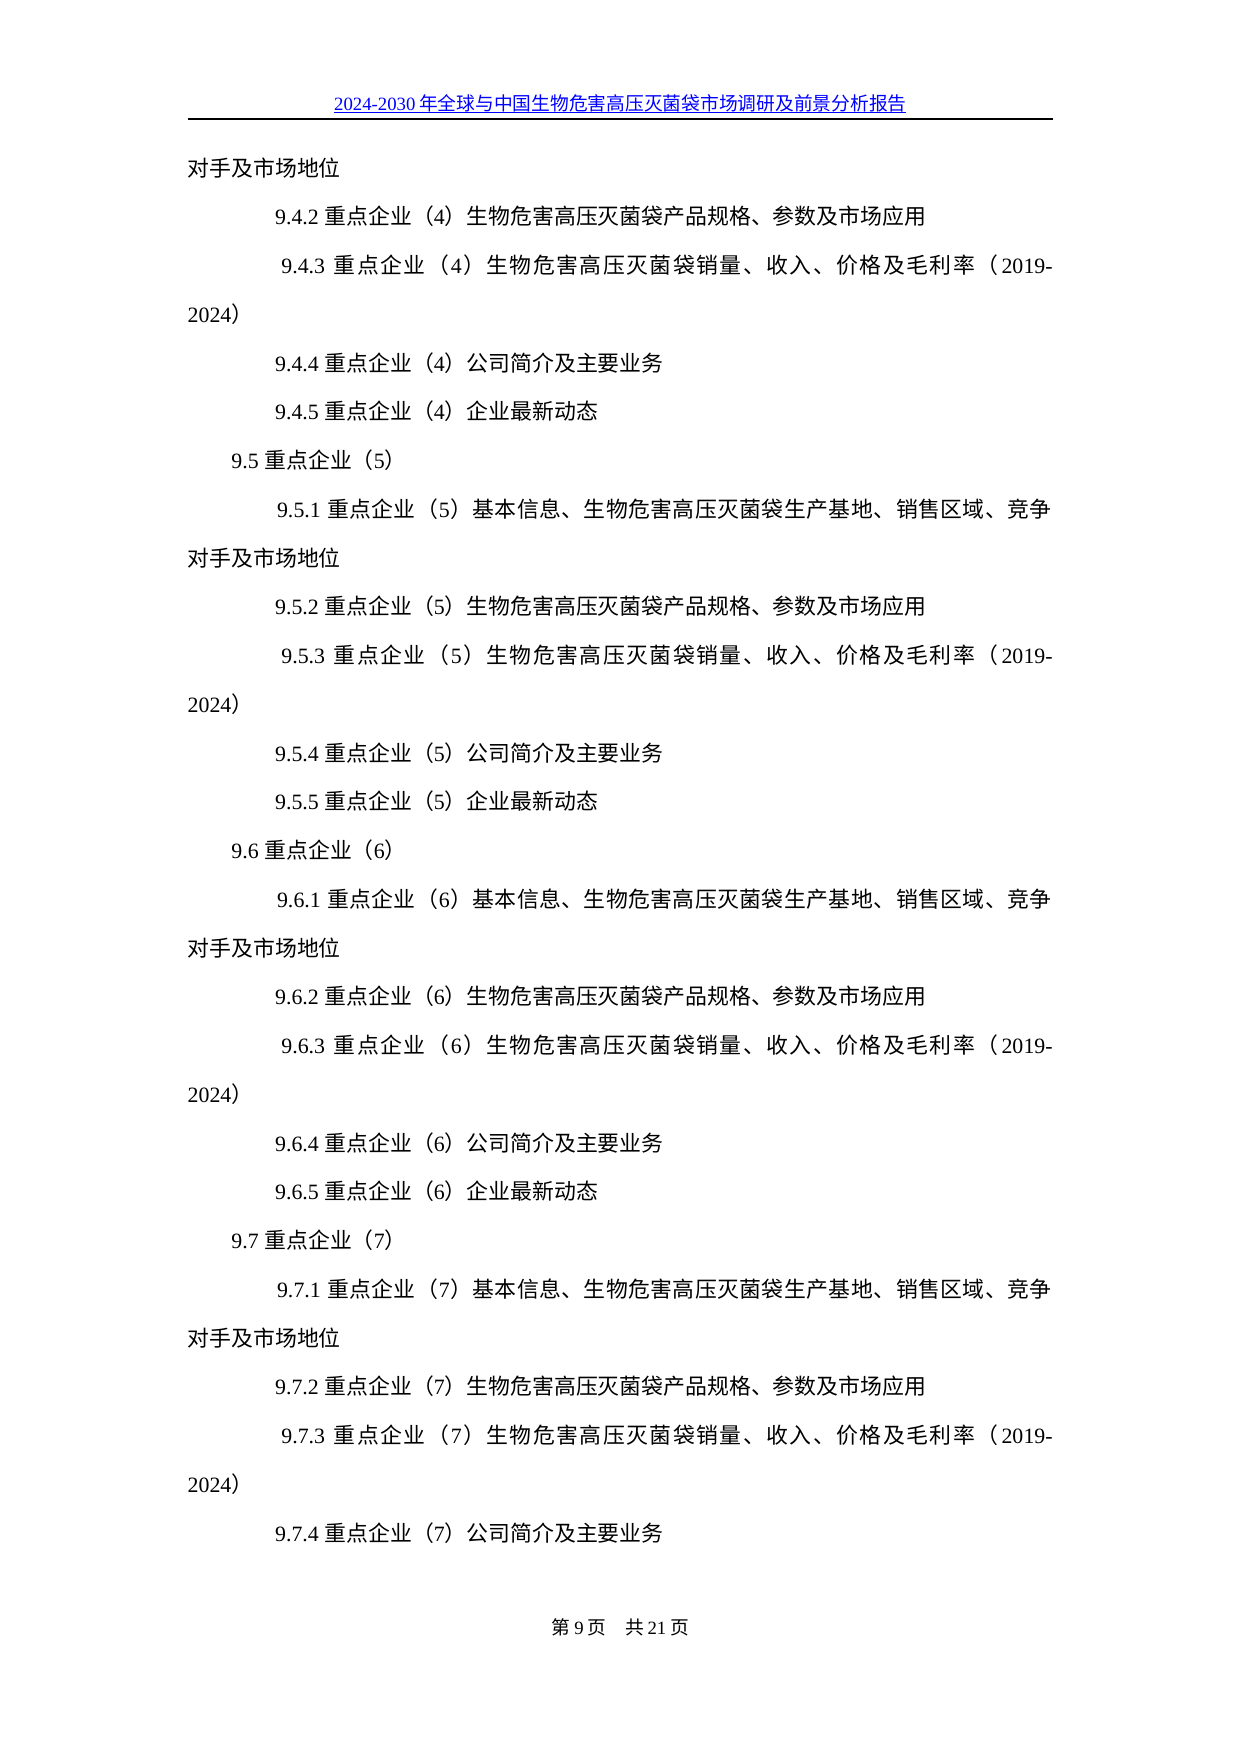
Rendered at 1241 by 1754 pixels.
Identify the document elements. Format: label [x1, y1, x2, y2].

text [187, 150, 1053, 1548]
